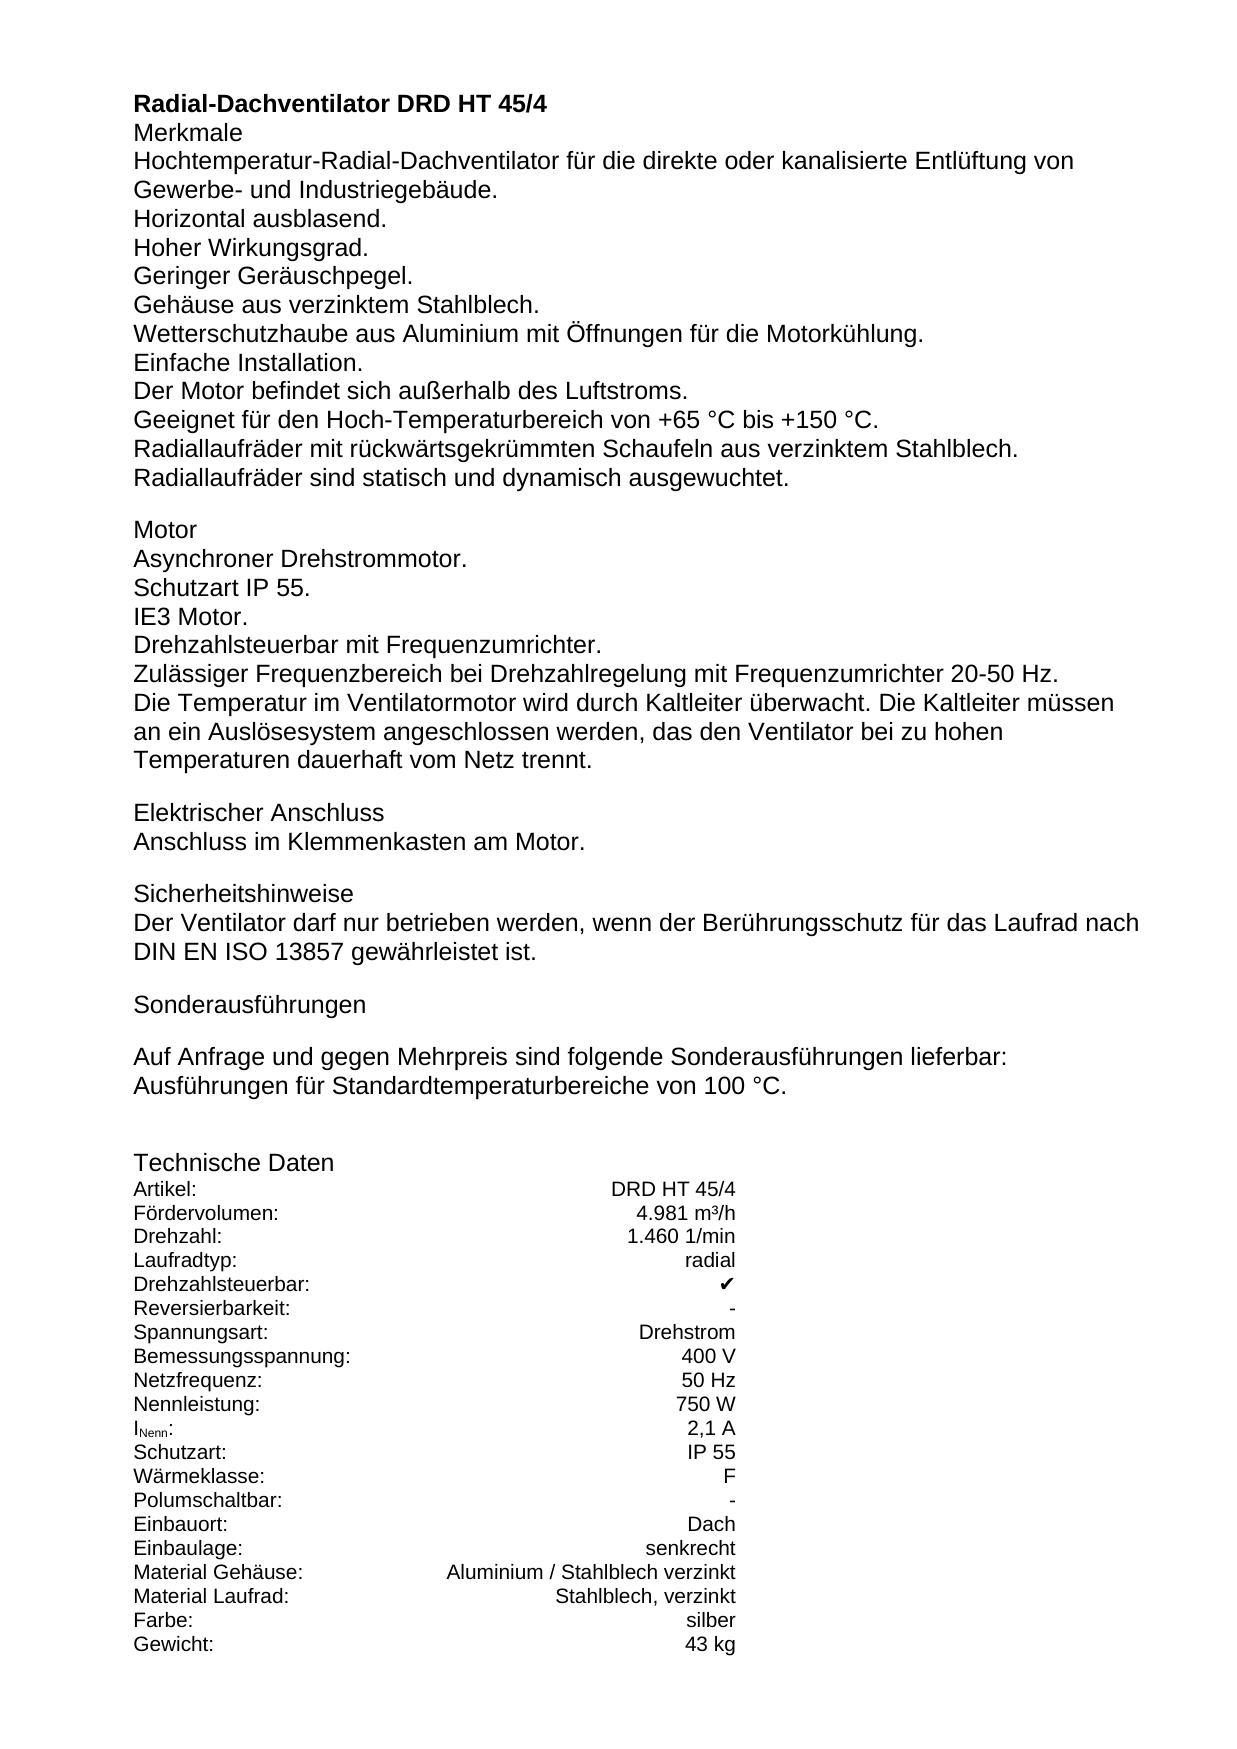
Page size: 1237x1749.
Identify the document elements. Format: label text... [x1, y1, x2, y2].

text Motor [133, 515, 1148, 544]
text Technische Daten [133, 1148, 1148, 1176]
table_cell radial [434, 1248, 747, 1272]
table_cell Einbaulage: [122, 1536, 434, 1560]
table_cell Drehzahl: [122, 1224, 434, 1248]
table_cell Reversierbarkeit: [122, 1296, 434, 1320]
text Drehzahlsteuerbar mit Frequenzumrichter. [133, 630, 1148, 659]
table_cell Netzfrequenz: [122, 1368, 434, 1392]
text Elektrischer Anschluss [133, 798, 1148, 827]
table_cell Wärmeklasse: [122, 1464, 434, 1488]
table_header DRD HT 45/4 [434, 1176, 747, 1200]
table_cell Polumschaltbar: [122, 1488, 434, 1512]
text Radiallaufräder sind statisch und dynamisch ausgewuchtet. [133, 462, 1148, 491]
table_cell Spannungsart: [122, 1320, 434, 1344]
table_cell - [434, 1488, 747, 1512]
text Der Ventilator darf nur betrieben werden, wenn der Berührungsschutz für das Laufrad nach DIN EN ISO 13857 gewährleistet ist. [133, 908, 1148, 966]
text Geringer Geräuschpegel. [133, 261, 1148, 290]
table_cell 400 V [434, 1344, 747, 1368]
table_cell Laufradtyp: [122, 1248, 434, 1272]
table_cell Drehstrom [434, 1320, 747, 1344]
text Einfache Installation. [133, 347, 1148, 376]
table_cell ✔ [434, 1272, 747, 1296]
table_cell 50 Hz [434, 1368, 747, 1392]
table_cell - [434, 1296, 747, 1320]
text Wetterschutzhaube aus Aluminium mit Öffnungen für die Motorkühlung. [133, 319, 1148, 347]
text Radiallaufräder mit rückwärtsgekrümmten Schaufeln aus verzinktem Stahlblech. [133, 434, 1148, 462]
text Sicherheitshinweise [133, 879, 1148, 908]
table_cell 43 kg [434, 1632, 747, 1656]
text Hoher Wirkungsgrad. [133, 232, 1148, 261]
text Hochtemperatur-Radial-Dachventilator für die direkte oder kanalisierte Entlüftung von Gewerbe- und Industriegebäude. [133, 146, 1148, 204]
text Geeignet für den Hoch-Temperaturbereich von +65 °C bis +150 °C. [133, 405, 1148, 434]
text Schutzart IP 55. [133, 573, 1148, 601]
text Zulässiger Frequenzbereich bei Drehzahlregelung mit Frequenzumrichter 20-50 Hz. [133, 659, 1148, 688]
table_cell 4.981 m³/h [434, 1200, 747, 1224]
table_cell Schutzart: [122, 1440, 434, 1464]
table_cell Aluminium / Stahlblech verzinkt [434, 1560, 747, 1584]
text Ausführungen für Standardtemperaturbereiche von 100 °C. [133, 1071, 1148, 1100]
table_cell INenn: [122, 1416, 434, 1440]
table_cell Gewicht: [122, 1632, 434, 1656]
table_cell Bemessungsspannung: [122, 1344, 434, 1368]
text Auf Anfrage und gegen Mehrpreis sind folgende Sonderausführungen lieferbar: [133, 1042, 1148, 1071]
table_cell Dach [434, 1512, 747, 1536]
table_cell Stahlblech, verzinkt [434, 1584, 747, 1608]
text Gehäuse aus verzinktem Stahlblech. [133, 290, 1148, 319]
text Der Motor befindet sich außerhalb des Luftstroms. [133, 376, 1148, 405]
table_cell IP 55 [434, 1440, 747, 1464]
table_cell Drehzahlsteuerbar: [122, 1272, 434, 1296]
table_cell 1.460 1/min [434, 1224, 747, 1248]
text Merkmale [133, 117, 1148, 146]
table_cell Fördervolumen: [122, 1200, 434, 1224]
text Asynchroner Drehstrommotor. [133, 544, 1148, 573]
table_cell Material Laufrad: [122, 1584, 434, 1608]
text Sonderausführungen [133, 989, 1148, 1018]
table_cell Farbe: [122, 1608, 434, 1632]
text Die Temperatur im Ventilatormotor wird durch Kaltleiter überwacht. Die Kaltleiter müssen an ein Auslösesystem angeschlossen werden, das den Ventilator bei zu hohen Temperaturen dauerhaft vom Netz trennt. [133, 688, 1148, 774]
table_cell F [434, 1464, 747, 1488]
text Anschluss im Klemmenkasten am Motor. [133, 827, 1148, 855]
text Radial-Dachventilator DRD HT 45/4 [133, 89, 1148, 117]
table_cell silber [434, 1608, 747, 1632]
table_cell 2,1 A [434, 1416, 747, 1440]
table_cell senkrecht [434, 1536, 747, 1560]
table_cell Nennleistung: [122, 1392, 434, 1416]
table_cell Material Gehäuse: [122, 1560, 434, 1584]
table_cell 750 W [434, 1392, 747, 1416]
table_header Artikel: [122, 1176, 434, 1200]
text Horizontal ausblasend. [133, 204, 1148, 232]
table_cell Einbauort: [122, 1512, 434, 1536]
text IE3 Motor. [133, 601, 1148, 630]
